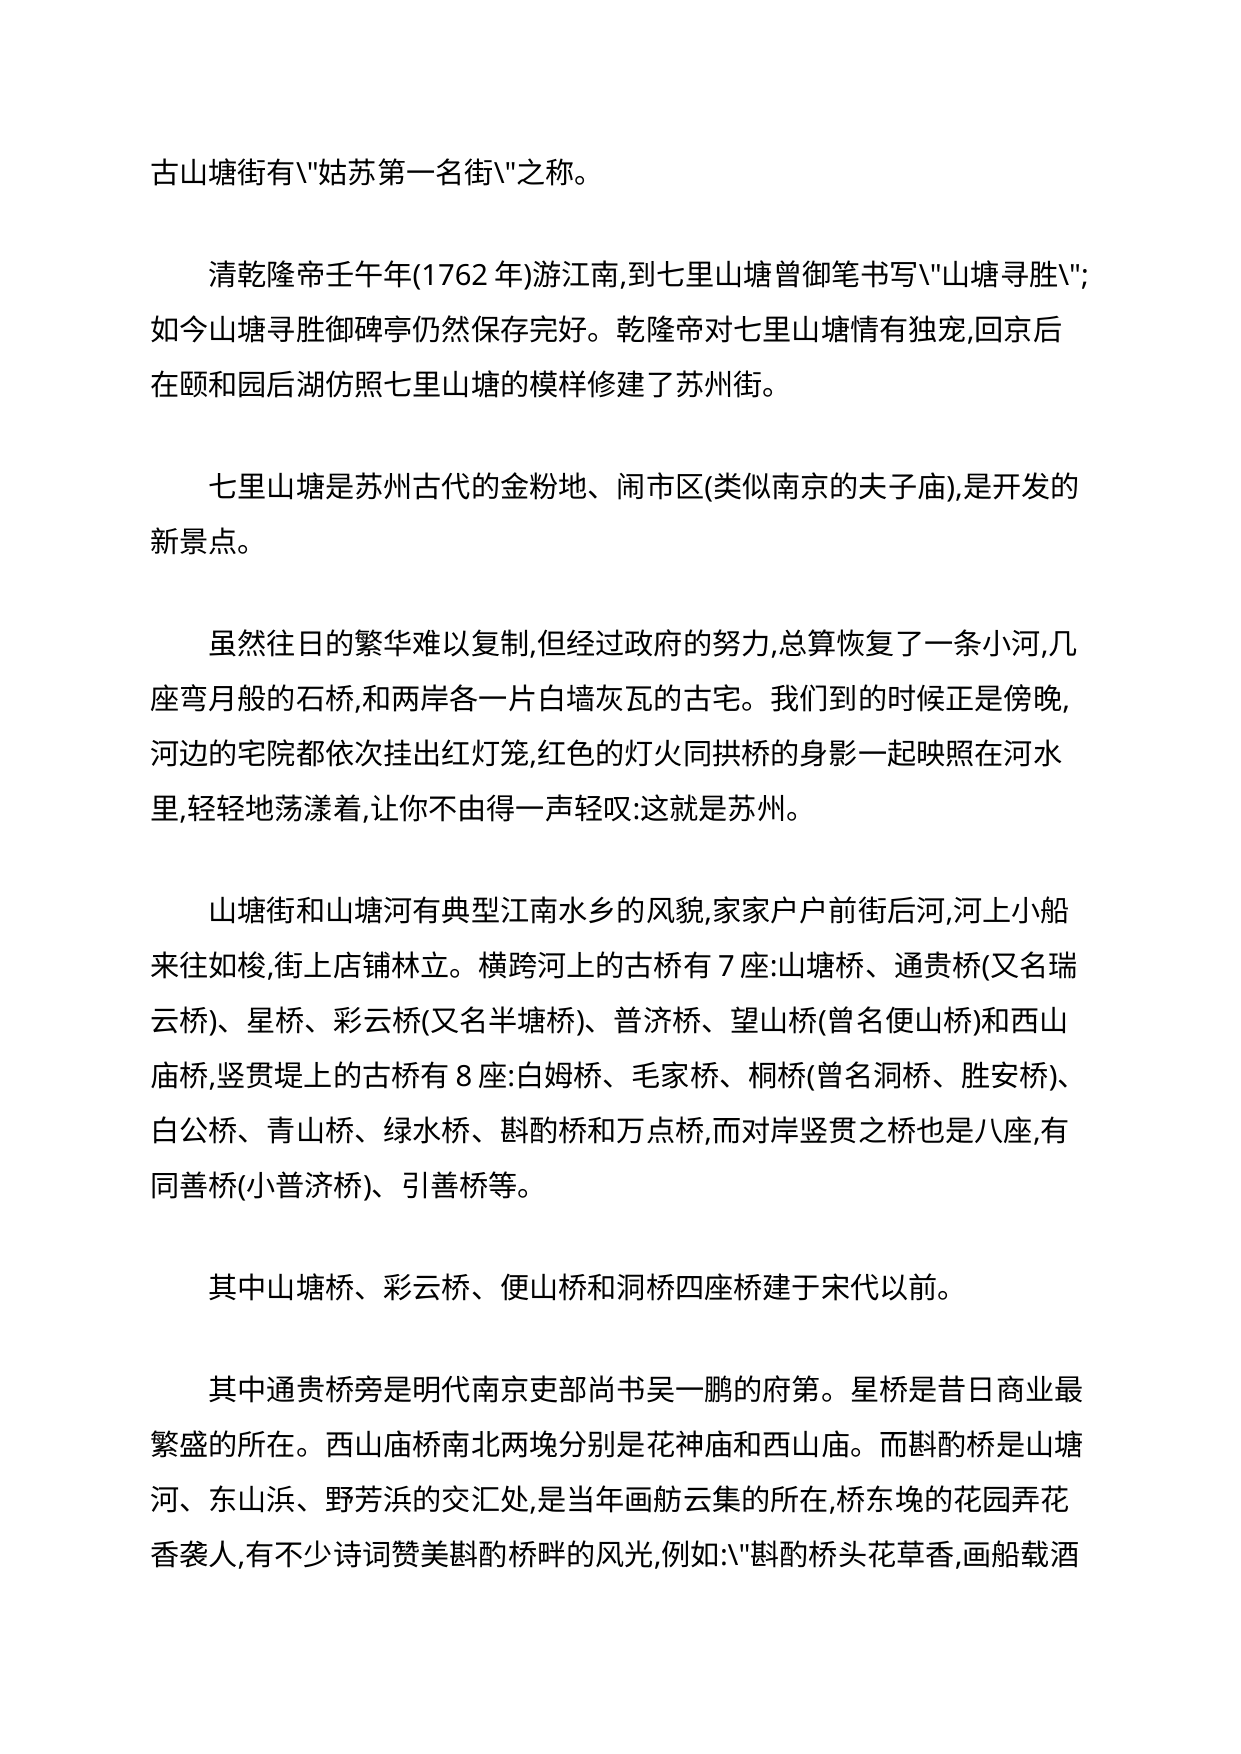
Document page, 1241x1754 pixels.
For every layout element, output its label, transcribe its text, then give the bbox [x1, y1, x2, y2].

text 七里山塘是苏州古代的金粉地、闹市区(类似南京的夫子庙),是开发的新景点。 [150, 464, 1090, 561]
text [150, 1366, 1090, 1573]
text 虽然往日的繁华难以复制,但经过政府的努力,总算恢复了一条小河,几座弯月般的石桥,和两岸各一片白墙灰瓦的古宅。我们到的时候正是傍晚,河边的宅院都依次挂出红灯笼,红色的灯火同拱桥的身影一起映照在河水里,轻轻地荡漾着,让你不由得一声轻叹:这就是苏州。 [150, 621, 1090, 828]
text 清乾隆帝壬午年(1762年)游江南,到七里山塘曾御笔书写\"山塘寻胜\";如今山塘寻胜御碑亭仍然保存完好。乾隆帝对七里山塘情有独宠,回京后在颐和园后湖仿照七里山塘的模样修建了苏州街。 [150, 252, 1090, 404]
text 其中山塘桥、彩云桥、便山桥和洞桥四座桥建于宋代以前。 [150, 1264, 1090, 1307]
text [150, 150, 1090, 192]
text 山塘街和山塘河有典型江南水乡的风貌,家家户户前街后河,河上小船来往如梭,街上店铺林立。横跨河上的古桥有7座:山塘桥、通贵桥(又名瑞云桥)、星桥、彩云桥(又名半塘桥)、普济桥、望山桥(曾名便山桥)和西山庙桥,竖贯堤上的古桥有8座:白姆桥、毛家桥、桐桥(曾名洞桥、胜安桥)、白公桥、青山桥、绿水桥、斟酌桥和万点桥,而对岸竖贯之桥也是八座,有同善桥(小普济桥)、引善桥等。 [150, 887, 1090, 1205]
